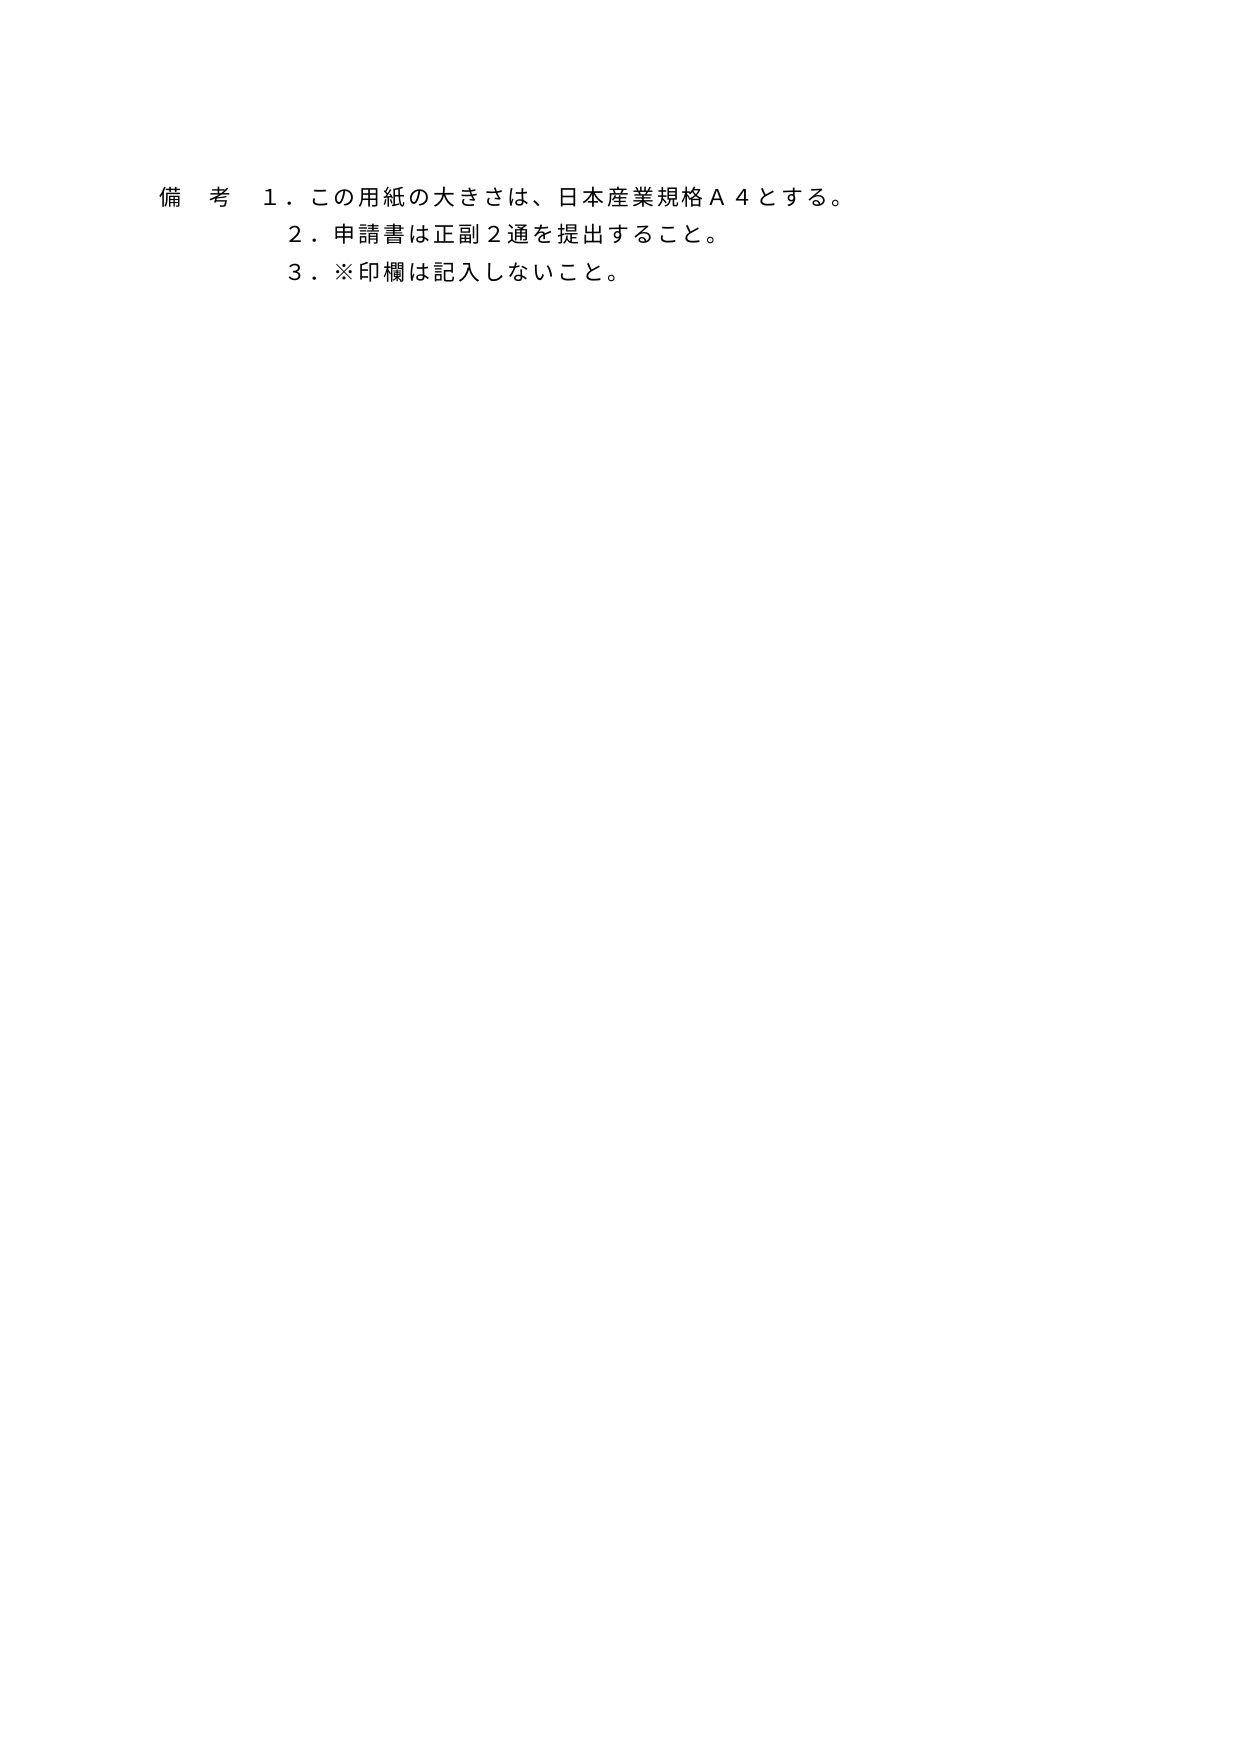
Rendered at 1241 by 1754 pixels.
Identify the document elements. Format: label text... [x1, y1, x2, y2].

text 備 考 １．この用紙の大きさは、日本産業規格Ａ４とする。 [159, 177, 1081, 215]
text ３．※印欄は記入しないこと。 [159, 252, 1081, 289]
text ２．申請書は正副２通を提出すること。 [159, 215, 1081, 252]
